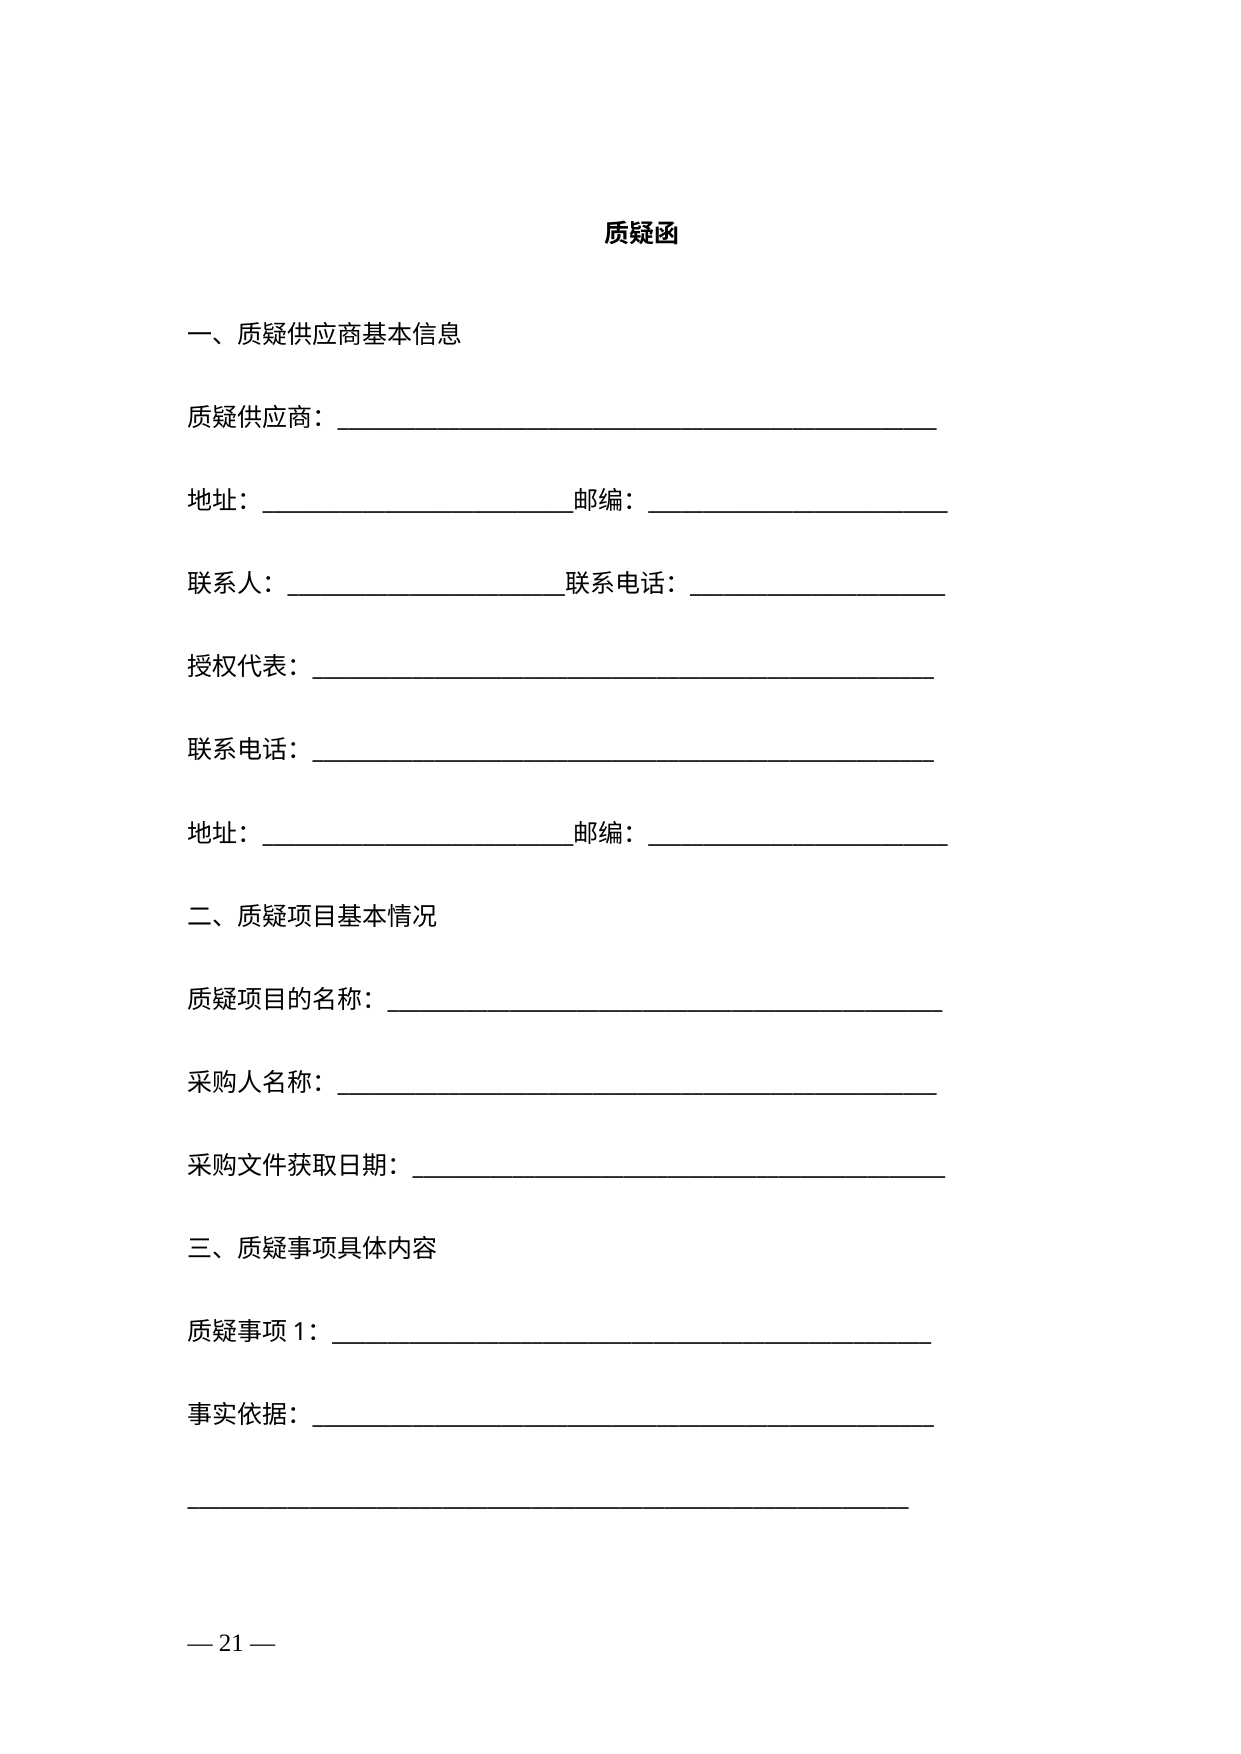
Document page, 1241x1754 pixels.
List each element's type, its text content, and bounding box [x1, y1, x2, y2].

text 联系电话：________________________________________________________ [187, 716, 1053, 781]
text 一、质疑供应商基本信息 [187, 300, 1053, 365]
text 授权代表：________________________________________________________ [187, 632, 1053, 697]
text 事实依据：________________________________________________________ [187, 1381, 1053, 1446]
text 质疑事项1：______________________________________________________ [187, 1297, 1053, 1362]
text 地址：____________________________邮编：___________________________ [187, 799, 1053, 864]
text 采购人名称：______________________________________________________ [187, 1048, 1053, 1113]
text 采购文件获取日期：________________________________________________ [187, 1131, 1053, 1196]
text 地址：____________________________邮编：___________________________ [187, 466, 1053, 531]
text 质疑项目的名称：__________________________________________________ [187, 965, 1053, 1030]
text 联系人：_________________________联系电话：_______________________ [187, 549, 1053, 614]
text 三、质疑事项具体内容 [187, 1214, 1053, 1279]
text 质疑供应商：______________________________________________________ [187, 383, 1053, 448]
text 质疑函 [187, 213, 1053, 249]
text 二、质疑项目基本情况 [187, 882, 1053, 947]
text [187, 1464, 1053, 1529]
